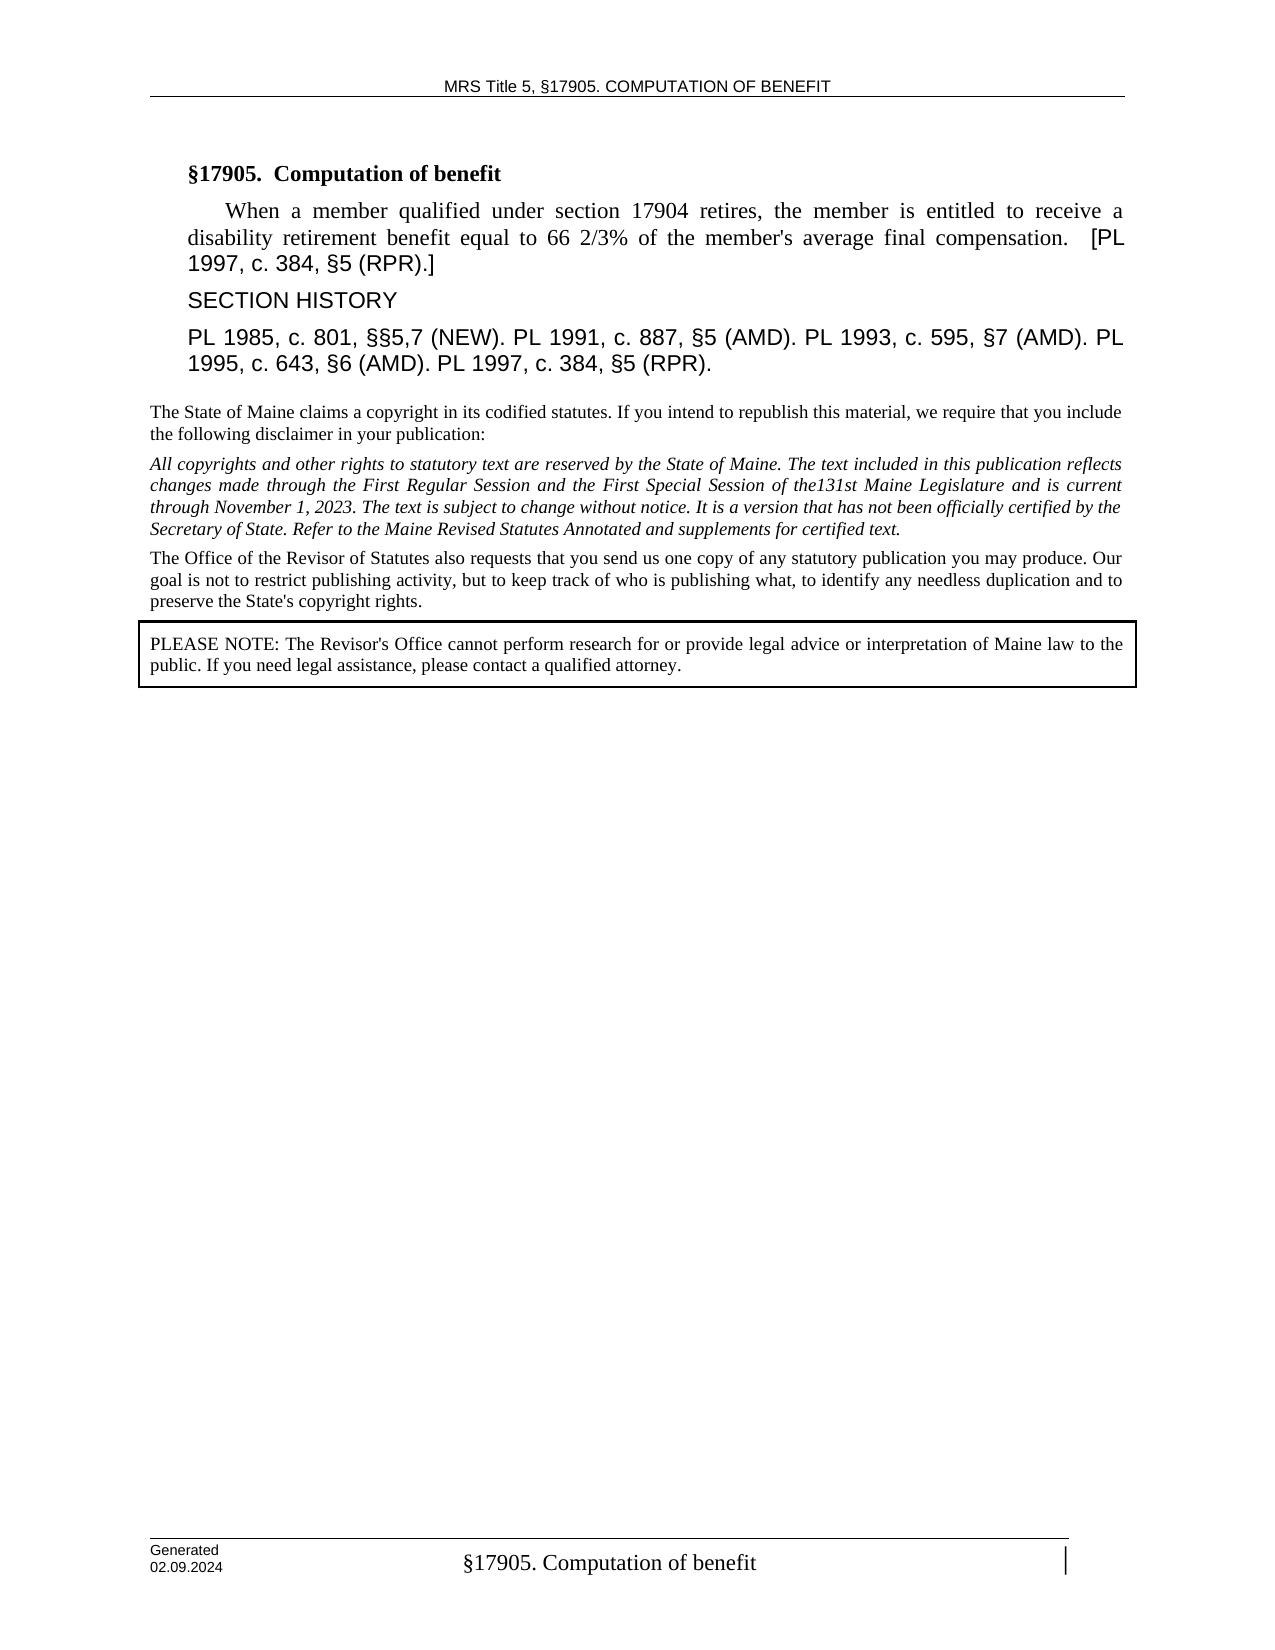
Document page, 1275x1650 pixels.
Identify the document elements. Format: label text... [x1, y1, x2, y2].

text The State of Maine claims a copyright in its codified statutes. If you intend to republish this material, we require that you include the following disclaimer in your publication: [150, 401, 1125, 444]
text §17905. Computation of benefit [187, 160, 1125, 187]
text All copyrights and other rights to statutory text are reserved by the State of Maine. The text included in this publication reflects changes made through the First Regular Session and the First Special Session of the131st Maine Legislature and is current through November 1, 2023 . The text is subject to change without notice. It is a version that has not been officially certified by the Secretary of State. Refer to the Maine Revised Statutes Annotated and supplements for certified text. [150, 453, 1125, 539]
text SECTION HISTORY [187, 287, 1125, 313]
text When a member qualified under section 17904 retires, the member is entitled to receive a disability retirement benefit equal to 66 2/3% of the member's average final compensation. [PL 1997, c. 384, §5 (RPR).] [187, 197, 1125, 276]
text PL 1985, c. 801, §§5,7 (NEW). PL 1991, c. 887, §5 (AMD). PL 1993, c. 595, §7 (AMD). PL 1995, c. 643, §6 (AMD). PL 1997, c. 384, §5 (RPR). [187, 323, 1125, 376]
text The Office of the Revisor of Statutes also requests that you send us one copy of any statutory publication you may produce. Our goal is not to restrict publishing activity, but to keep track of who is publishing what, to identify any needless duplication and to preserve the State's copyright rights. [150, 547, 1125, 612]
text PLEASE NOTE: The Revisor's Office cannot perform research for or provide legal advice or interpretation of Maine law to the public. If you need legal assistance, please contact a qualified attorney. [140, 623, 1135, 686]
